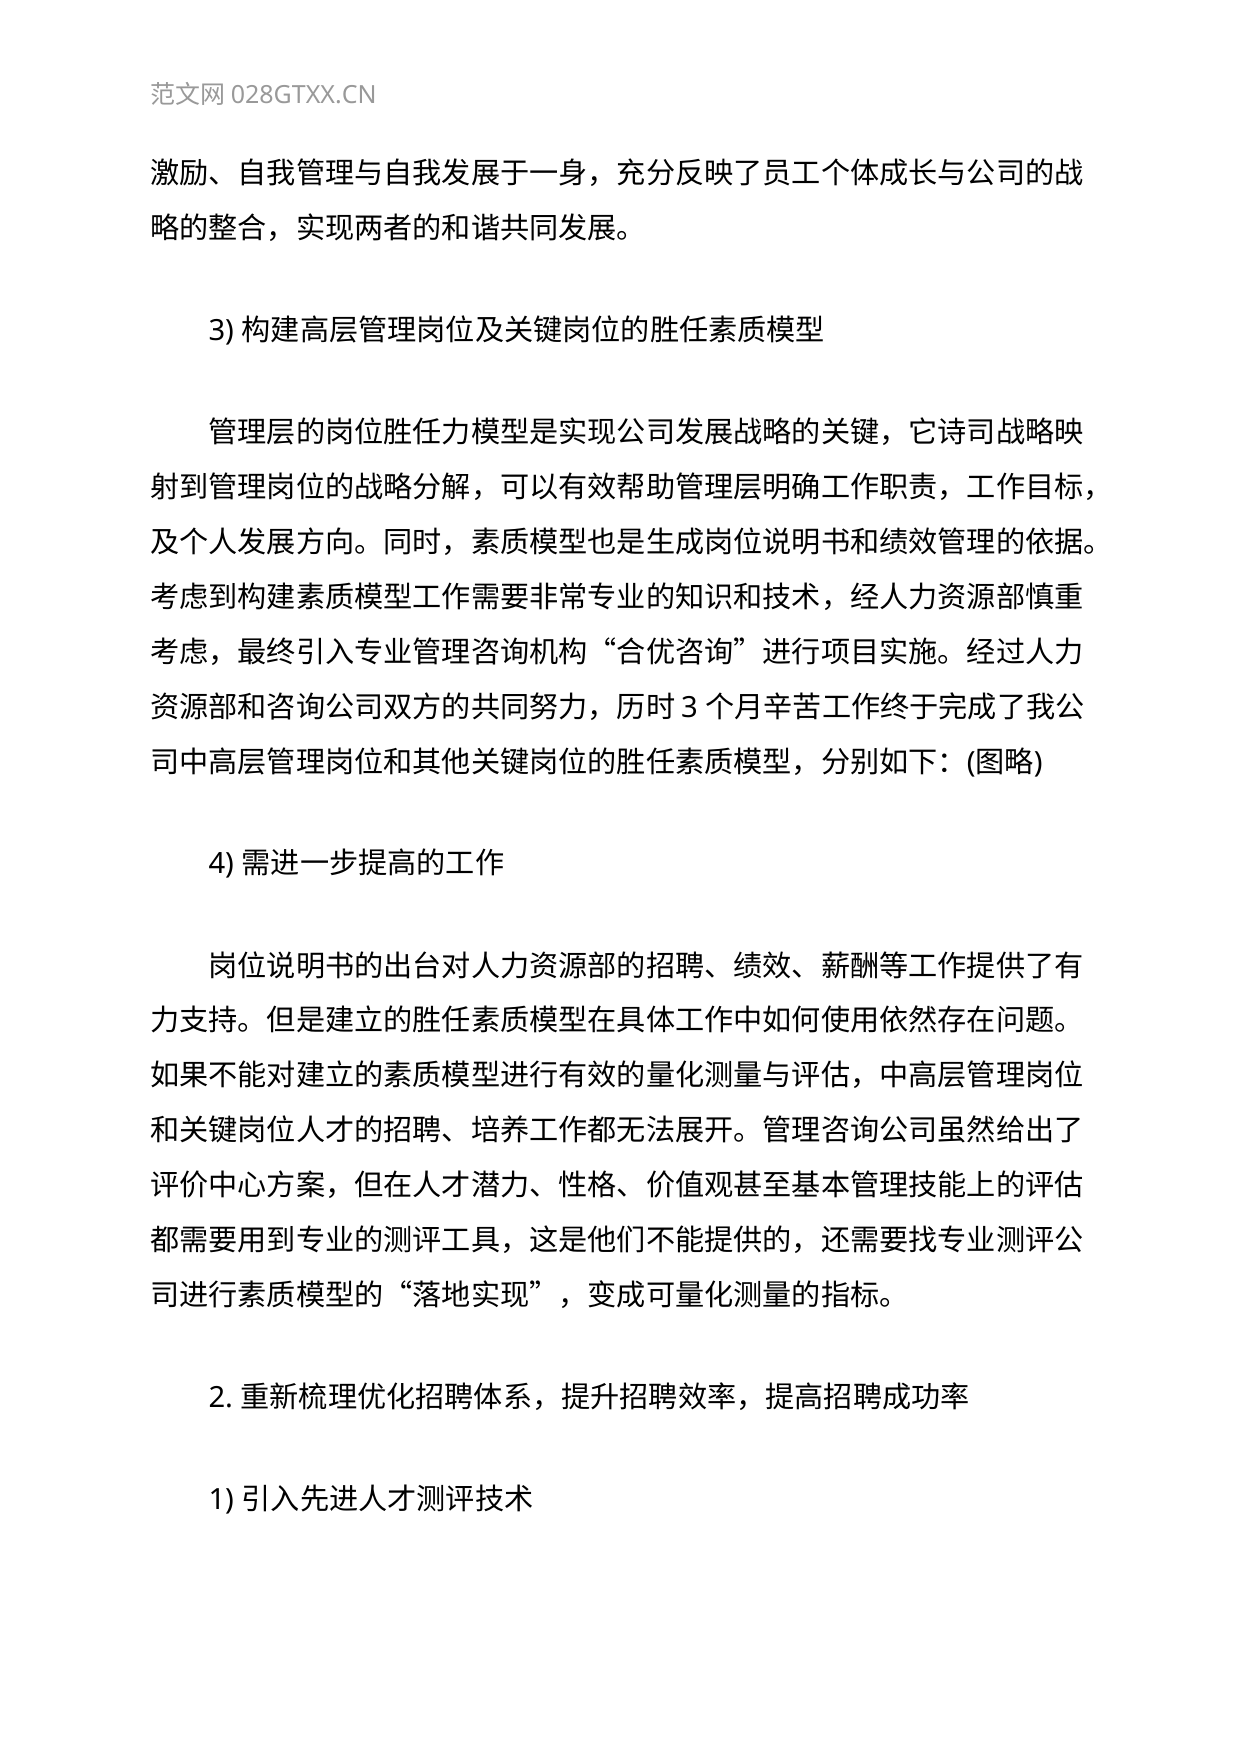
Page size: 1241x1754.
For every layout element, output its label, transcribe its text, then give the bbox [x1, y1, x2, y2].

text 管理层的岗位胜任力模型是实现公司发展战略的关键，它诗司战略映射到管理岗位的战略分解，可以有效帮助管理层明确工作职责，工作目标，及个人发展方向。同时，素质模型也是生成岗位说明书和绩效管理的依据。考虑到构建素质模型工作需要非常专业的知识和技术，经人力资源部慎重考虑，最终引入专业管理咨询机构“合优咨询”进行项目实施。经过人力资源部和咨询公司双方的共同努力，历时3 个月辛苦工作终于完成了我公司中高层管理岗位和其他关键岗位的胜任素质模型，分别如下：(图略) [150, 409, 1090, 781]
text 岗位说明书的出台对人力资源部的招聘、绩效、薪酬等工作提供了有力支持。但是建立的胜任素质模型在具体工作中如何使用依然存在问题。如果不能对建立的素质模型进行有效的量化测量与评估，中高层管理岗位和关键岗位人才的招聘、培养工作都无法展开。管理咨询公司虽然给出了评价中心方案，但在人才潜力、性格、价值观甚至基本管理技能上的评估都需要用到专业的测评工具，这是他们不能提供的，还需要找专业测评公司进行素质模型的“落地实现”，变成可量化测量的指标。 [150, 942, 1090, 1314]
text 3) 构建高层管理岗位及关键岗位的胜任素质模型 [150, 307, 1090, 349]
text 4) 需进一步提高的工作 [150, 840, 1090, 882]
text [150, 150, 1090, 247]
text 1) 引入先进人才测评技术 [150, 1475, 1090, 1518]
text 2. 重新梳理优化招聘体系，提升招聘效率，提高招聘成功率 [150, 1373, 1090, 1416]
